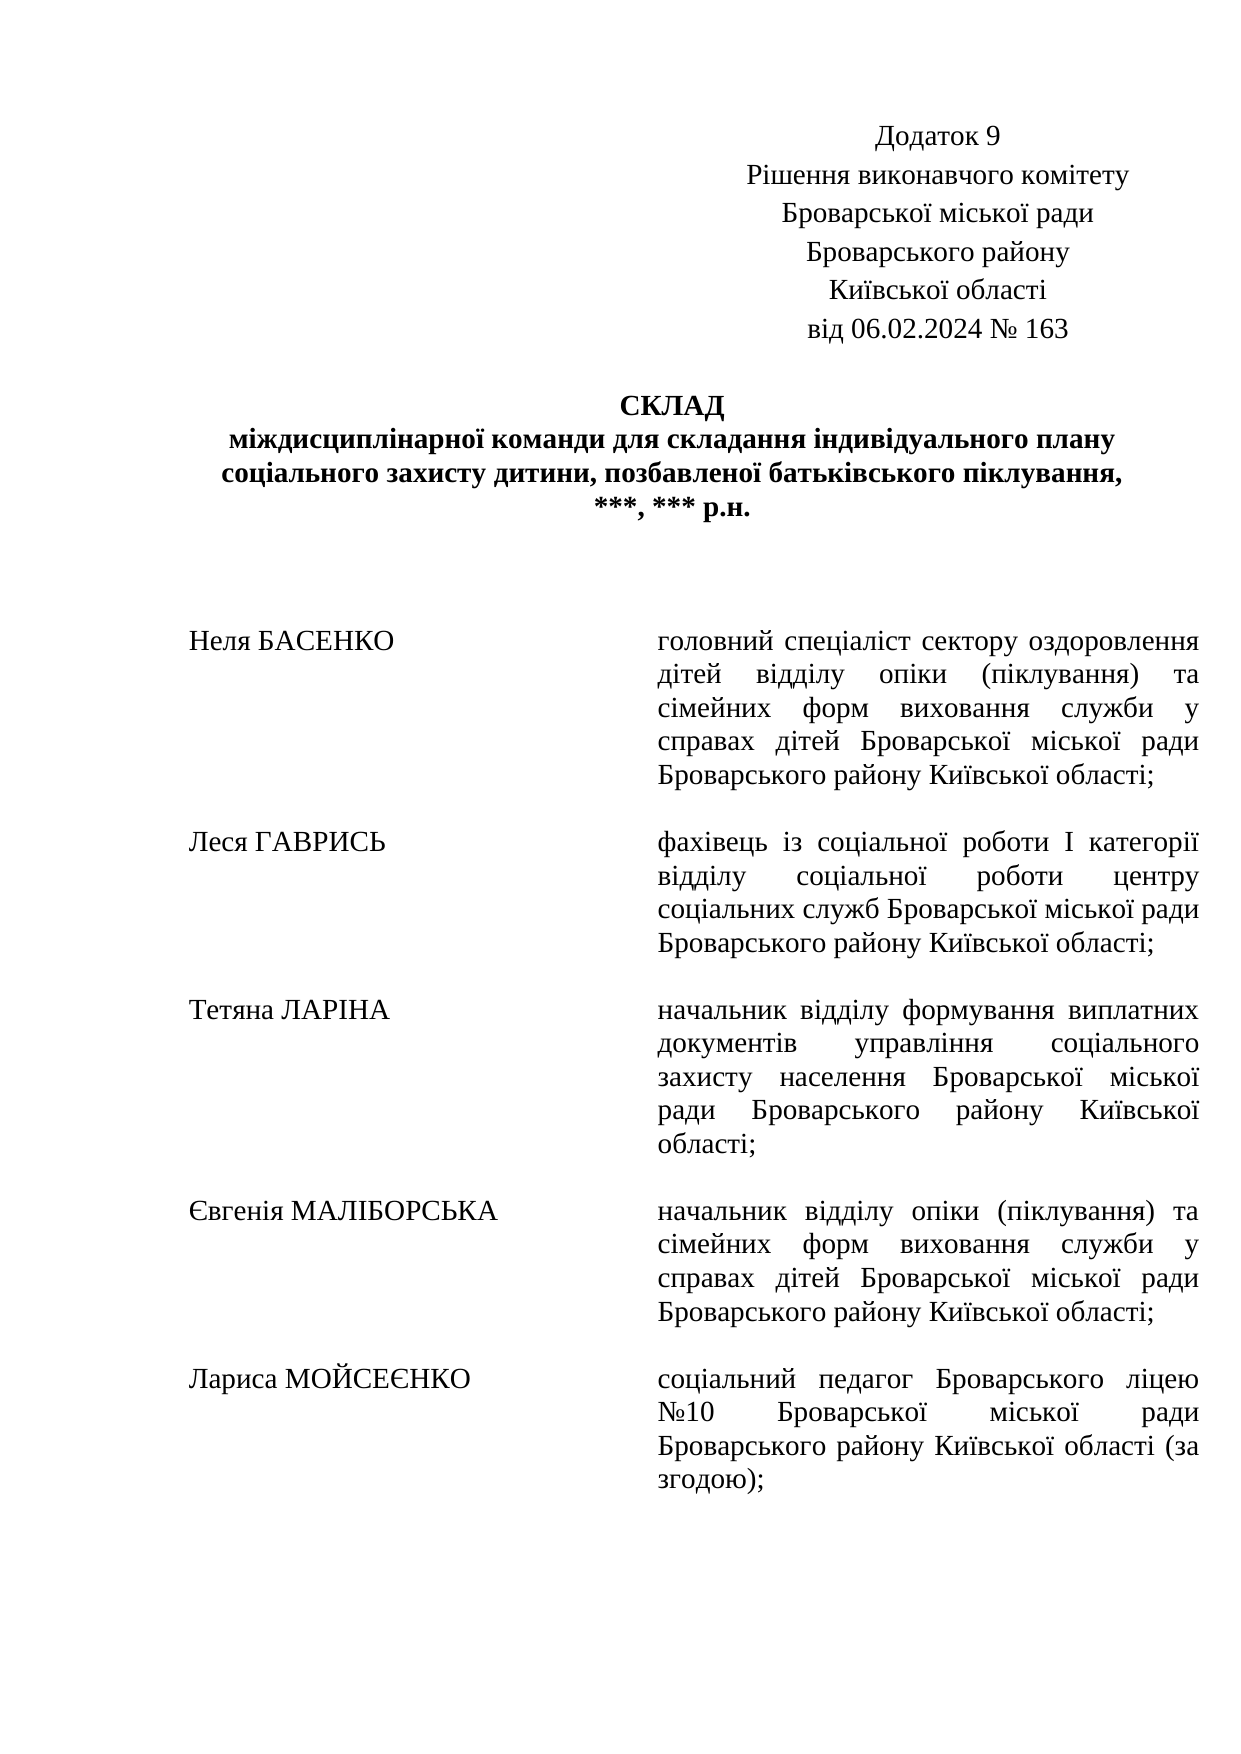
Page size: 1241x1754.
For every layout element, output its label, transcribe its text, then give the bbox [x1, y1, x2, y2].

table_cell начальник відділу опіки (піклування) та сімейних форм виховання служби у справах дітей Броварської міської ради Броварського району Київської області; [646, 1193, 1211, 1361]
text СКЛАД [177, 388, 1167, 422]
text від 06.02.2024 № 163 [709, 311, 1167, 344]
table_header головний спеціаліст сектору оздоровлення дітей відділу опіки (піклування) та сімейних форм виховання служби у справах дітей Броварської міської ради Броварського району Київської області; [646, 623, 1211, 824]
text Київської області [709, 272, 1167, 306]
text міждисциплінарної команди для складання індивідуального плану соціального захисту дитини, позбавленої батьківського піклування, ***, *** р.н. [177, 422, 1167, 522]
text Броварського району [709, 234, 1167, 267]
text Рішення виконавчого комітету Броварської міської ради [709, 157, 1167, 229]
text Додаток 9 [709, 118, 1167, 152]
table_cell Леся ГАВРИСЬ [177, 824, 646, 992]
table_cell начальник відділу формування виплатних документів управління соціального захисту населення Броварської міської ради Броварського району Київської області; [646, 992, 1211, 1193]
table_cell соціальний педагог Броварського ліцею №10 Броварської міської ради Броварського району Київської області (за згодою); [646, 1361, 1211, 1629]
table_cell Лариса МОЙСЕЄНКО [177, 1361, 646, 1629]
table_header Неля БАСЕНКО [177, 623, 646, 824]
table_cell фахівець із соціальної роботи І категорії відділу соціальної роботи центру соціальних служб Броварської міської ради Броварського району Київської області; [646, 824, 1211, 992]
table_cell Тетяна ЛАРІНА [177, 992, 646, 1193]
table_cell Євгенія МАЛІБОРСЬКА [177, 1193, 646, 1361]
